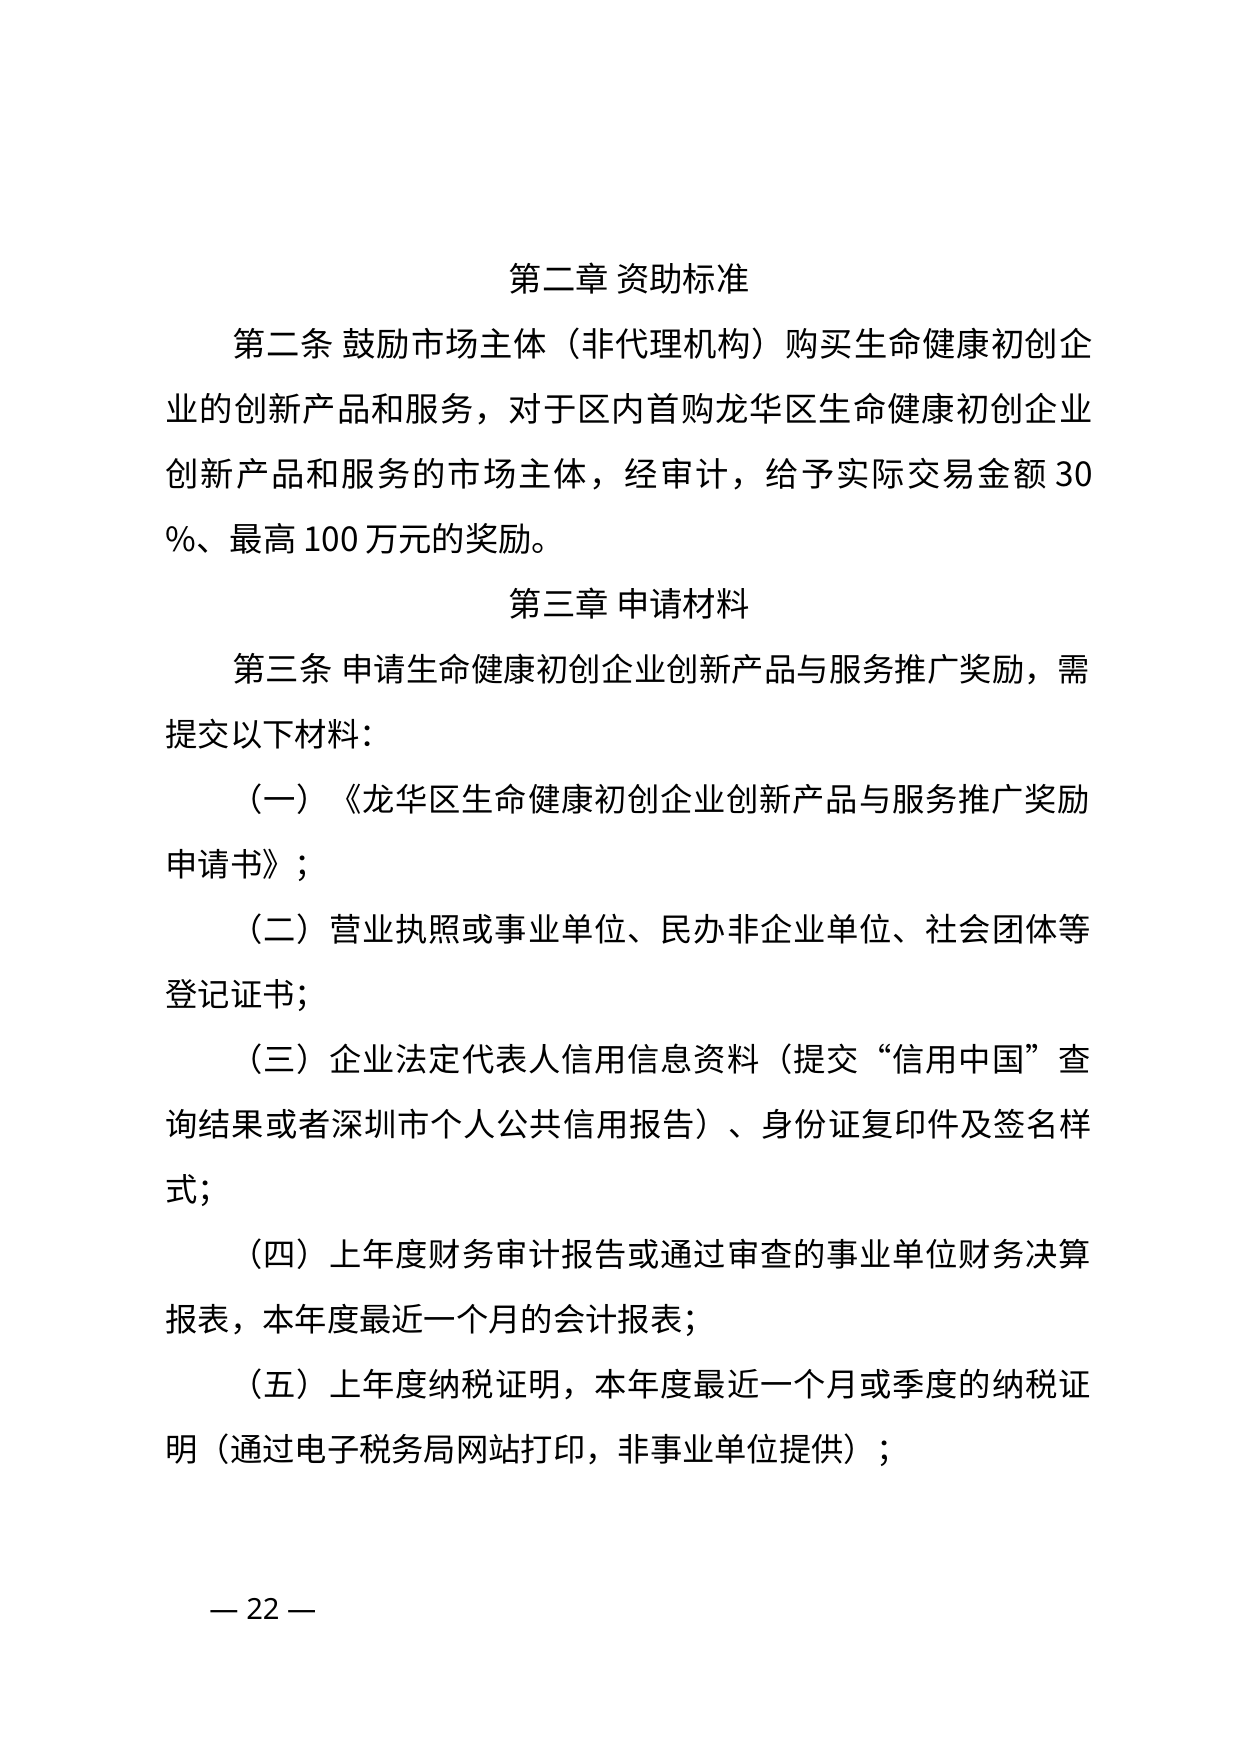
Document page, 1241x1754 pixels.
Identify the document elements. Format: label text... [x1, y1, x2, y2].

text 第三章 申请材料 [165, 570, 1092, 635]
text （三）企业法定代表人信用信息资料（提交“信用中国”查询结果或者深圳市个人公共信用报告）、身份证复印件及签名样式； [165, 1025, 1092, 1220]
text 第三条 申请生命健康初创企业创新产品与服务推广奖励，需提交以下材料： [165, 635, 1092, 765]
text 第二条 鼓励市场主体（非代理机构）购买生命健康初创企业的创新产品和服务，对于区内首购龙华区生命健康初创企业创新产品和服务的市场主体，经审计，给予实际交易金额30%、最高100万元的奖励。 [165, 310, 1092, 570]
text （五）上年度纳税证明，本年度最近一个月或季度的纳税证明（通过电子税务局网站打印，非事业单位提供）； [165, 1350, 1092, 1480]
text （四）上年度财务审计报告或通过审查的事业单位财务决算报表，本年度最近一个月的会计报表； [165, 1220, 1092, 1350]
text （一）《龙华区生命健康初创企业创新产品与服务推广奖励申请书》； [165, 765, 1092, 895]
text （二）营业执照或事业单位、民办非企业单位、社会团体等登记证书； [165, 895, 1092, 1025]
text 第二章 资助标准 [165, 245, 1092, 310]
